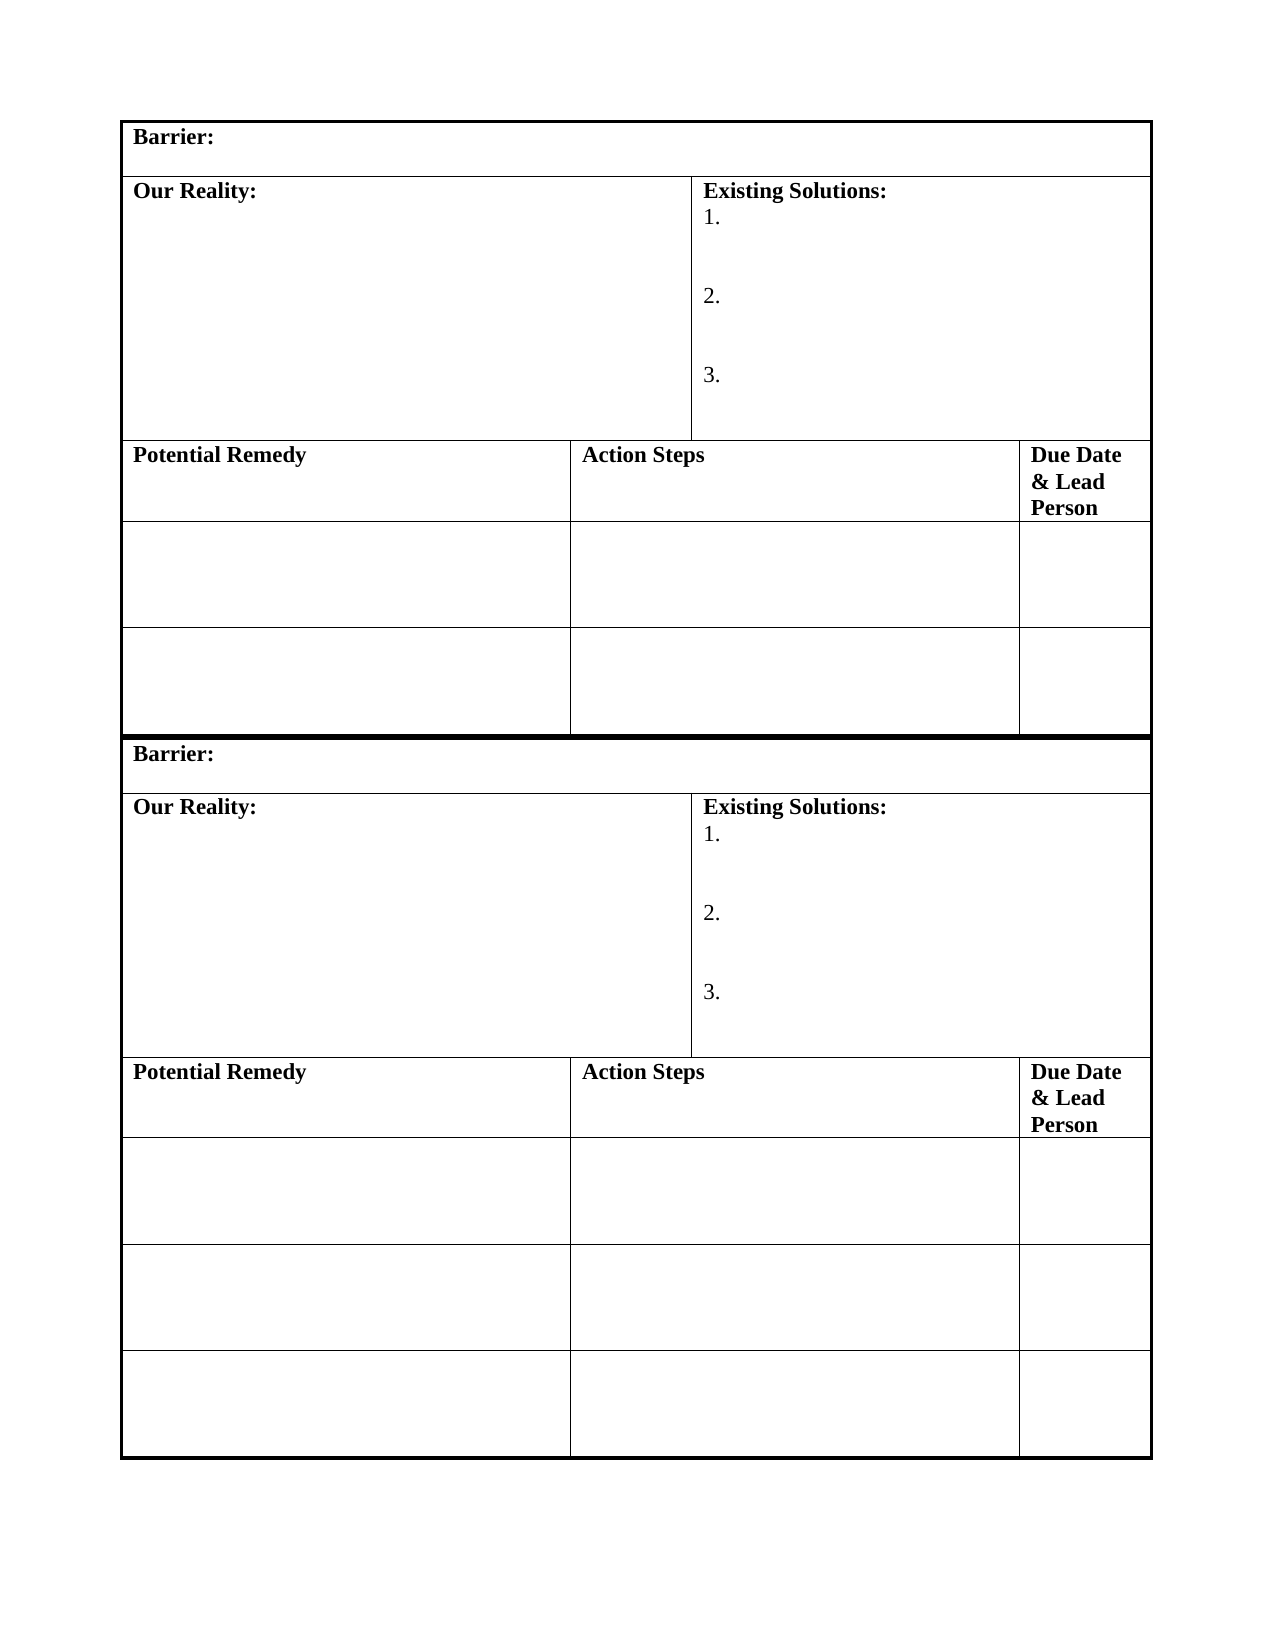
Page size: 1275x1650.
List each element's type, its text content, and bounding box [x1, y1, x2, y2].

table_cell Due Date & Lead Person [1020, 1058, 1150, 1137]
table_cell [571, 1245, 1019, 1350]
table_header Barrier: [123, 123, 1150, 176]
table_cell Action Steps [571, 441, 1019, 521]
table_cell [1020, 1351, 1150, 1456]
table_cell Due Date & Lead Person [1020, 441, 1150, 521]
table_cell [1020, 522, 1150, 627]
table_cell [123, 1245, 570, 1350]
table_cell Our Reality: [123, 177, 691, 440]
table_cell Potential Remedy [123, 441, 570, 521]
table_cell [571, 1138, 1019, 1243]
table_cell [1020, 628, 1150, 733]
table_cell Potential Remedy [123, 1058, 570, 1137]
table_cell [571, 522, 1019, 627]
table_cell [571, 628, 1019, 733]
table_cell [123, 1351, 570, 1456]
table_cell [1020, 1138, 1150, 1243]
table_cell Existing Solutions: 1. 2. 3. [692, 177, 1150, 440]
table_header Barrier: [123, 740, 1150, 792]
table_cell Action Steps [571, 1058, 1019, 1137]
table_cell [123, 1138, 570, 1243]
table_cell [123, 628, 570, 733]
table_cell [571, 1351, 1019, 1456]
table_cell Existing Solutions: 1. 2. 3. [692, 794, 1150, 1057]
table_cell [123, 522, 570, 627]
table_cell Our Reality: [123, 794, 691, 1057]
table_cell [1020, 1245, 1150, 1350]
